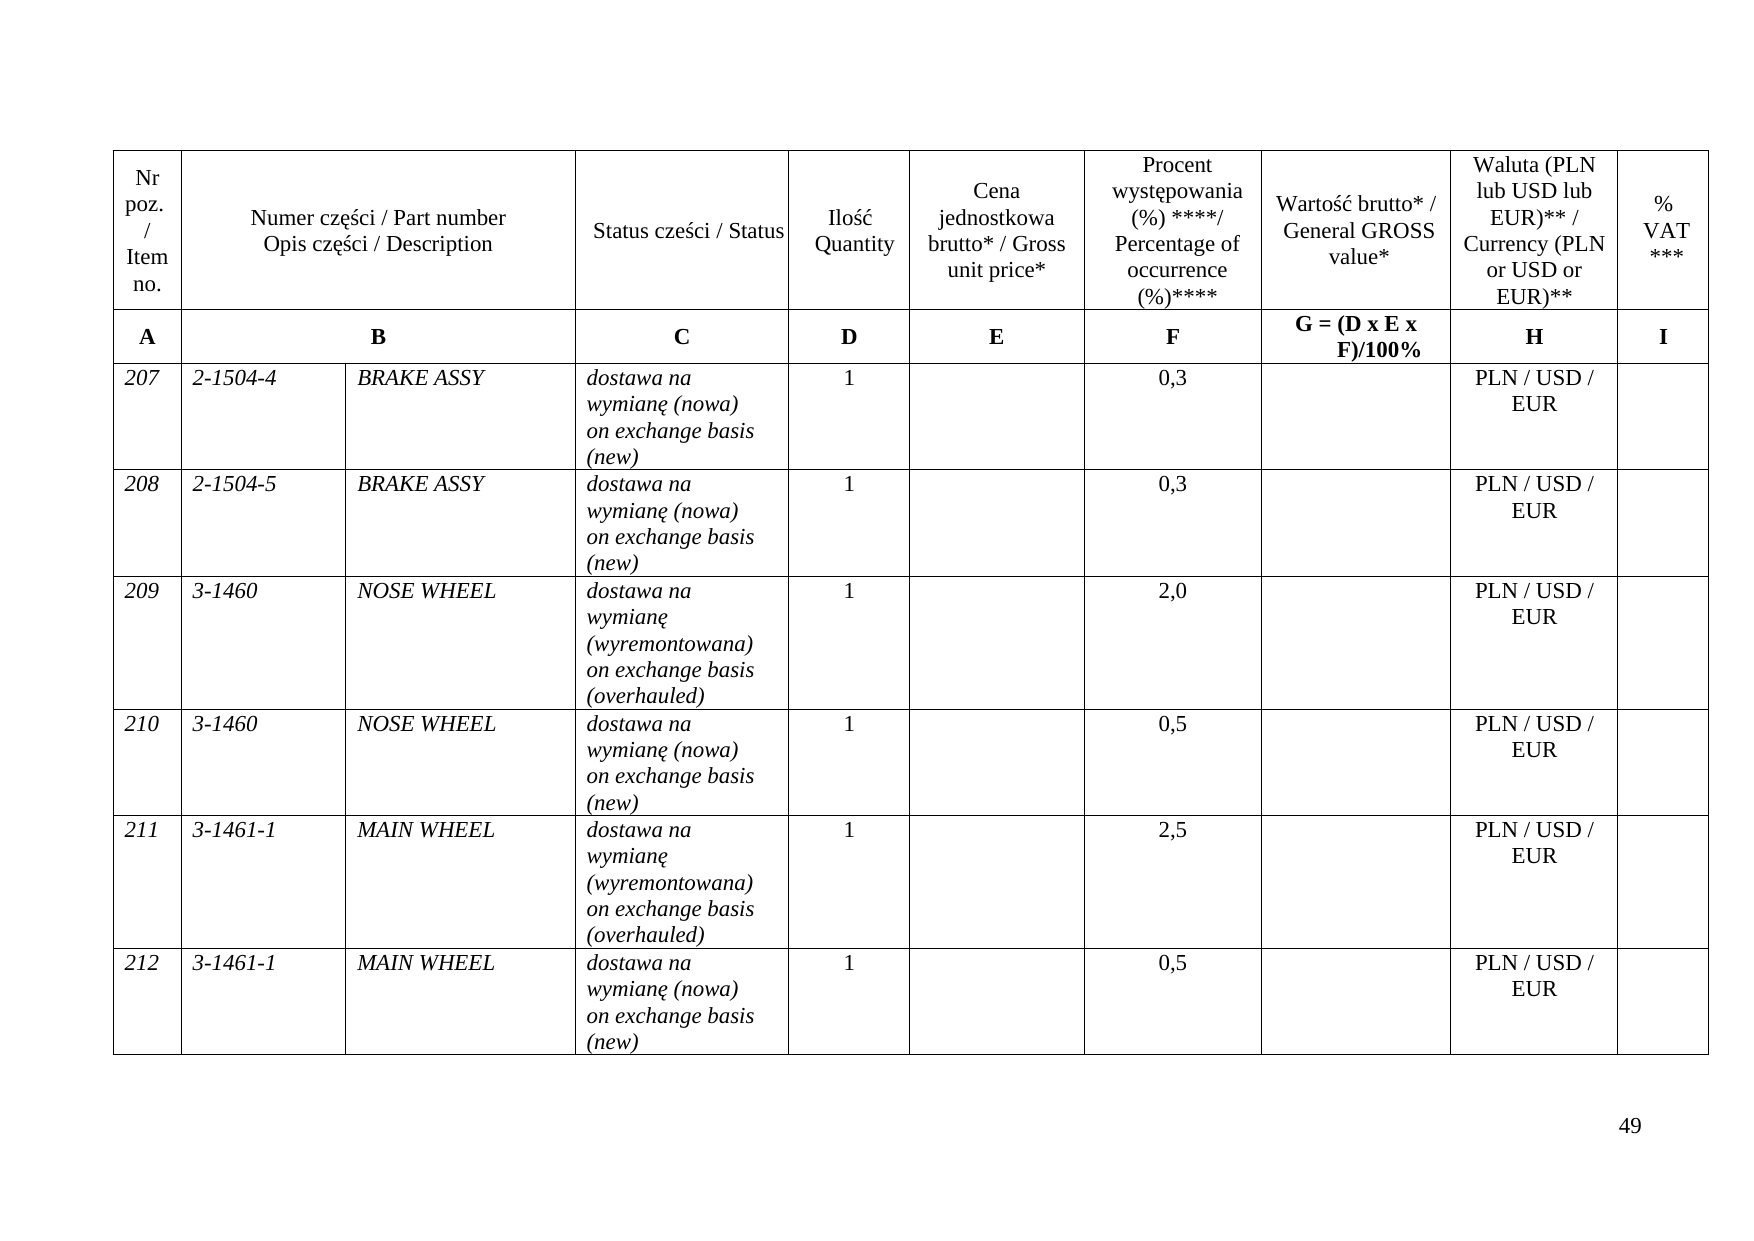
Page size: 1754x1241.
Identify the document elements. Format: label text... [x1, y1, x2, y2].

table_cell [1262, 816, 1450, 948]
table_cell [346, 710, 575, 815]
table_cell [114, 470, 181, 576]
table_header Cena jednostkowa brutto* / Gross unit price* [910, 151, 1084, 309]
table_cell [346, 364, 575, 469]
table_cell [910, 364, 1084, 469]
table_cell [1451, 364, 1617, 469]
table_cell A [114, 310, 181, 363]
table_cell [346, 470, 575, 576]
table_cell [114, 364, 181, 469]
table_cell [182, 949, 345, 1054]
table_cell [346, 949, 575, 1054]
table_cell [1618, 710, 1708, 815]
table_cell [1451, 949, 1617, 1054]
table_header Status cześci / Status [576, 151, 788, 309]
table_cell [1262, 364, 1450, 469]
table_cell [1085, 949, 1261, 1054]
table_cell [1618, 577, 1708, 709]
table_cell F [1085, 310, 1261, 363]
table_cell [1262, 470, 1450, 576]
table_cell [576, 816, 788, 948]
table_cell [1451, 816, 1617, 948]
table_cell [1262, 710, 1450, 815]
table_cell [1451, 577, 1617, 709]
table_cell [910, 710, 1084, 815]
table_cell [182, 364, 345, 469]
table_cell D [789, 310, 909, 363]
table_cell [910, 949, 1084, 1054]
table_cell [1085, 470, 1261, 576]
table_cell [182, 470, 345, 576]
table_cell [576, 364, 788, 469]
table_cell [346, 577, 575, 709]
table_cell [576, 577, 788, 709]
table_header % VAT *** [1618, 151, 1708, 309]
table_cell C [576, 310, 788, 363]
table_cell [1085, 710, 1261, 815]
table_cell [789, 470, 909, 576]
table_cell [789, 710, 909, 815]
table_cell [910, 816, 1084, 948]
table_cell E [910, 310, 1084, 363]
table_header Numer części / Part number Opis części / Description [182, 151, 575, 309]
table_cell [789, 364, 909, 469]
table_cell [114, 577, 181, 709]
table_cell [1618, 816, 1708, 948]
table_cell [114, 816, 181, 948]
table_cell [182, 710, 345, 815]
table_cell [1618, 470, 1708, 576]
table_header Nr poz. / Item no. [114, 151, 181, 309]
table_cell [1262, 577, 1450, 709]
table_cell G = (D x E x F)/100% [1262, 310, 1450, 363]
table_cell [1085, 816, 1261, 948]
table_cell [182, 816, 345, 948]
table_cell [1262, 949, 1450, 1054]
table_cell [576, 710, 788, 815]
table_cell B [182, 310, 575, 363]
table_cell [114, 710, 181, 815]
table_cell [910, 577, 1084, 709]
table_header Wartość brutto* / General GROSS value* [1262, 151, 1450, 309]
table_cell H [1451, 310, 1617, 363]
table_header Ilość Quantity [789, 151, 909, 309]
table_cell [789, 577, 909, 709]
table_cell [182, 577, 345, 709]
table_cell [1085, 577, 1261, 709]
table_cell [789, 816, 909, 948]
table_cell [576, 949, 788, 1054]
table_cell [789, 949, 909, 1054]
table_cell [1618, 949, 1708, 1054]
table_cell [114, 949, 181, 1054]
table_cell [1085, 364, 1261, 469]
table_cell I [1618, 310, 1708, 363]
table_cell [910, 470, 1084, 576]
table_header Waluta (PLN lub USD lub EUR)** / Currency (PLN or USD or EUR)** [1451, 151, 1617, 309]
table_header Procent występowania (%) ****/ Percentage of occurrence (%)**** [1085, 151, 1261, 309]
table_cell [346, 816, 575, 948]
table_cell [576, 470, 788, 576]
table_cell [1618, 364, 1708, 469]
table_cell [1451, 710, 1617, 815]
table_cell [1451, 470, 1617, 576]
